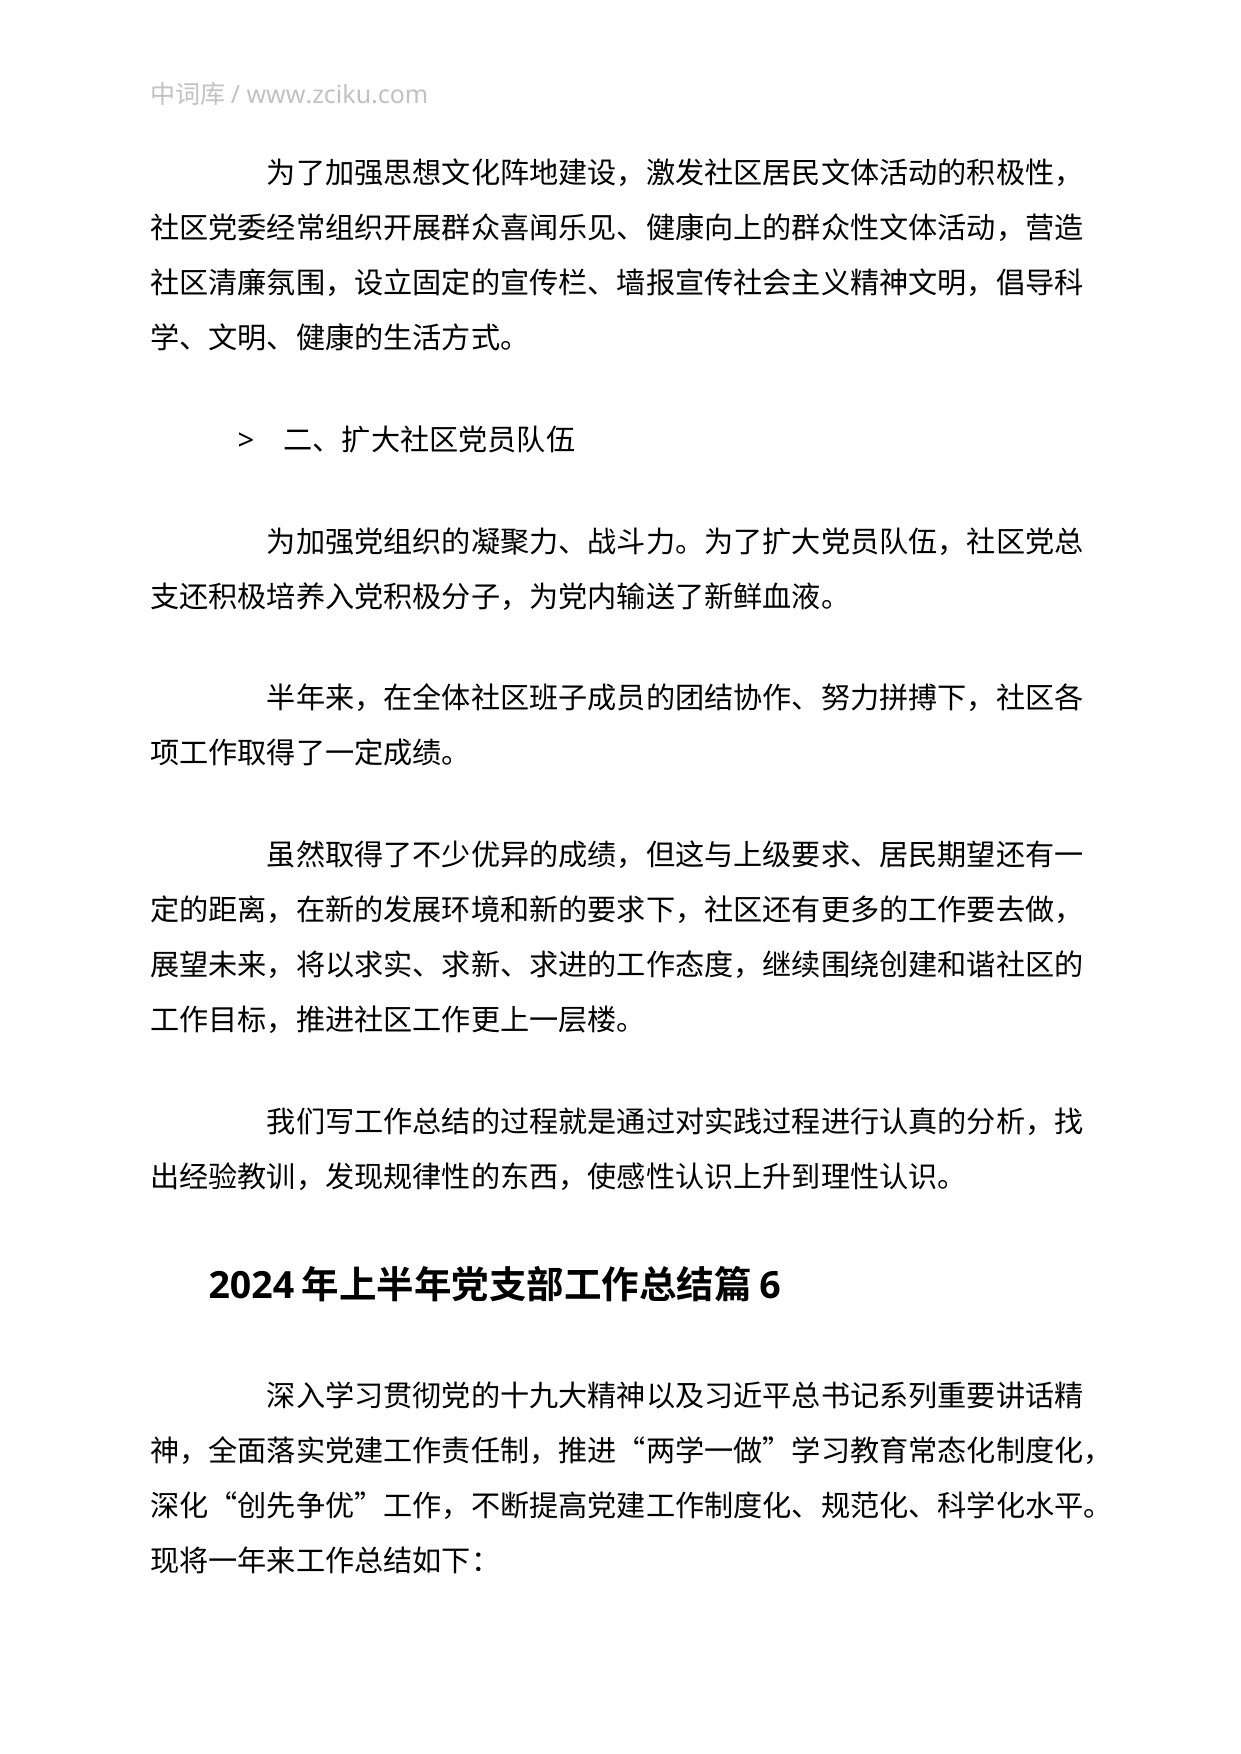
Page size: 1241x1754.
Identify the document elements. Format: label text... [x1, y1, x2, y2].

text 为加强党组织的凝聚力、战斗力。为了扩大党员队伍，社区党总支还积极培养入党积极分子，为党内输送了新鲜血液。 [150, 518, 1090, 616]
text 虽然取得了不少优异的成绩，但这与上级要求、居民期望还有一定的距离，在新的发展环境和新的要求下，社区还有更多的工作要去做，展望未来，将以求实、求新、求进的工作态度，继续围绕创建和谐社区的工作目标，推进社区工作更上一层楼。 [150, 832, 1090, 1039]
text 2024年上半年党支部工作总结篇6 [150, 1255, 1090, 1309]
text 为了加强思想文化阵地建设，激发社区居民文体活动的积极性，社区党委经常组织开展群众喜闻乐见、健康向上的群众性文体活动，营造社区清廉氛围，设立固定的宣传栏、墙报宣传社会主义精神文明，倡导科学、文明、健康的生活方式。 [150, 150, 1090, 357]
text 我们写工作总结的过程就是通过对实践过程进行认真的分析，找出经验教训，发现规律性的东西，使感性认识上升到理性认识。 [150, 1098, 1090, 1195]
text 半年来，在全体社区班子成员的团结协作、努力拼搏下，社区各项工作取得了一定成绩。 [150, 675, 1090, 772]
text 深入学习贯彻党的十九大精神以及习近平总书记系列重要讲话精神，全面落实党建工作责任制，推进“两学一做”学习教育常态化制度化，深化“创先争优”工作，不断提高党建工作制度化、规范化、科学化水平。现将一年来工作总结如下： [150, 1372, 1090, 1579]
text > 二、扩大社区党员队伍 [150, 416, 1090, 459]
